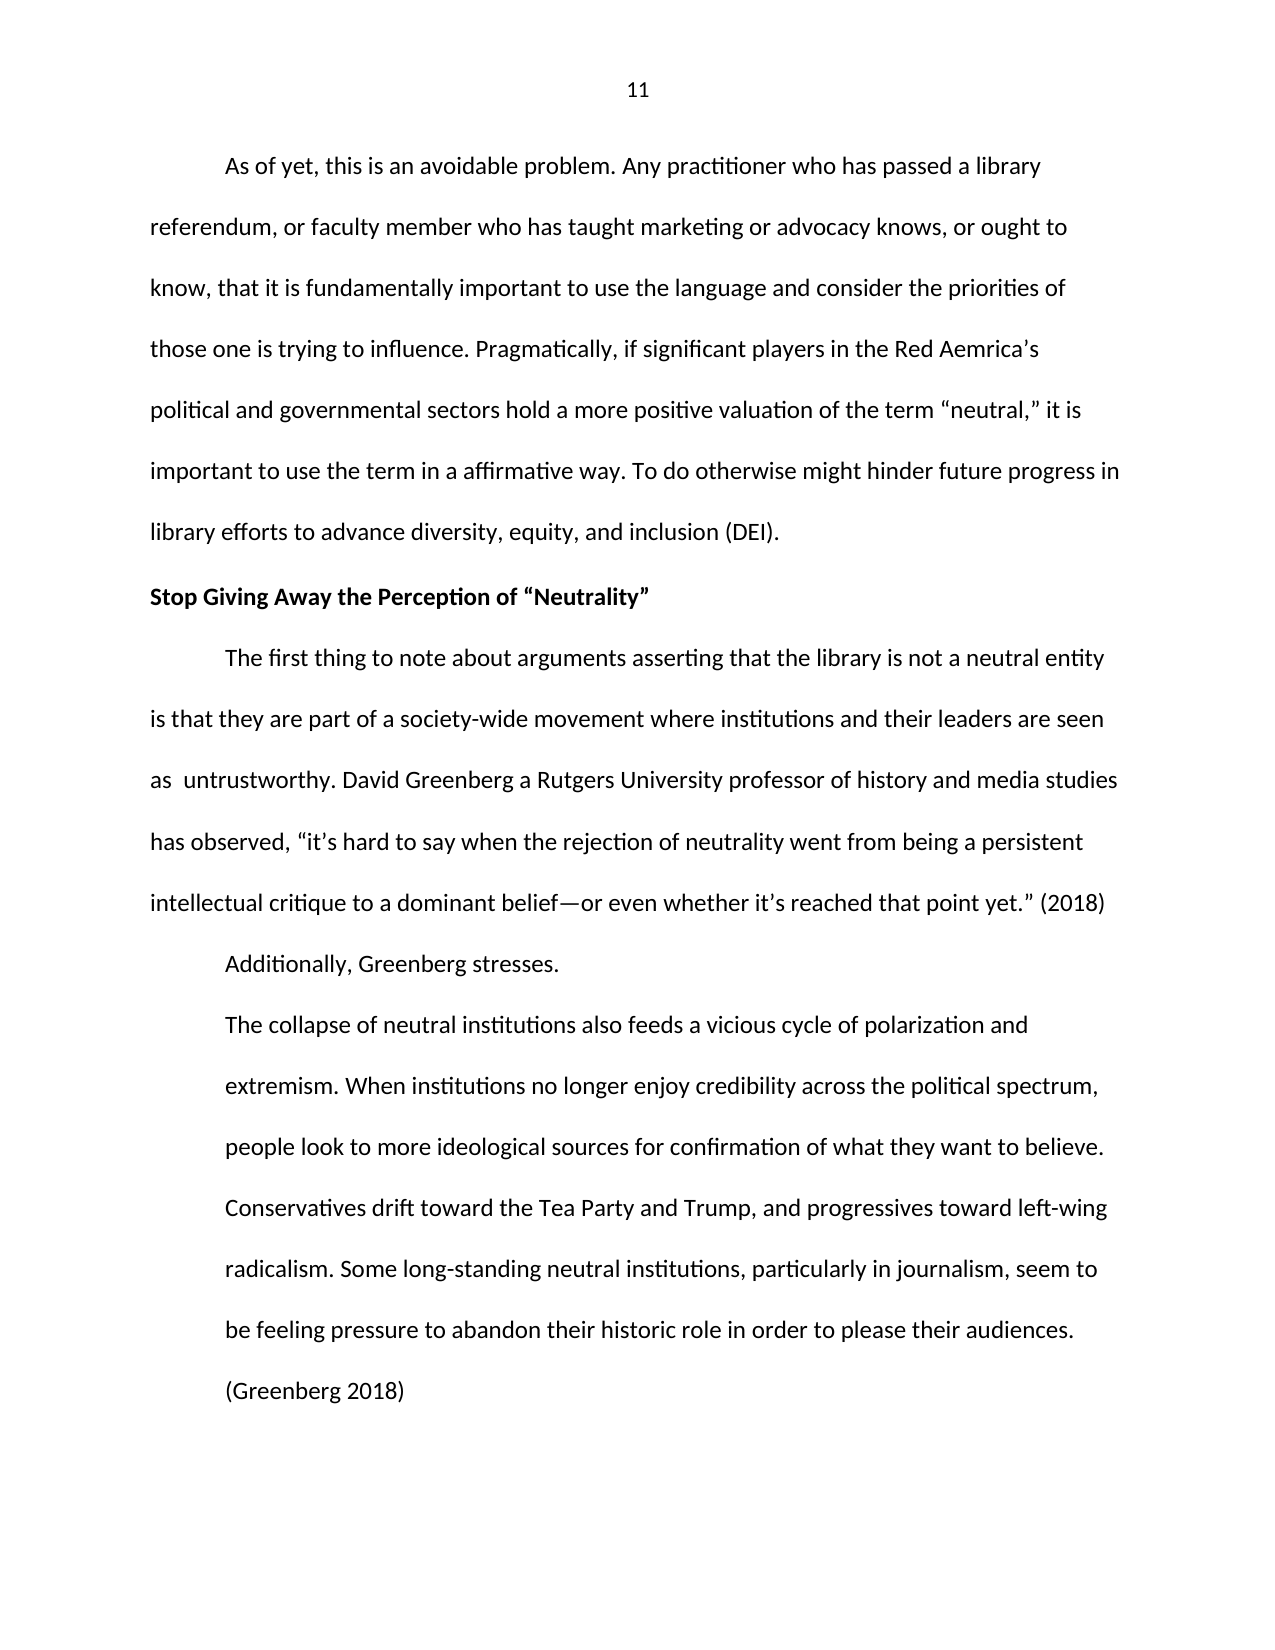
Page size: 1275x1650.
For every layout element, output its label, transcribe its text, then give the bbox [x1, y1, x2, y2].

subtitle Stop Giving Away the Perception of “Neutrality” [150, 581, 1125, 612]
text As of yet, this is an avoidable problem. Any practitioner who has passed a library referendum, or faculty member who has taught marketing or advocacy knows, or ought to know, that it is fundamentally important to use the language and consider the priorities of those one is trying to influence. Pragmatically, if significant players in the Red Aemrica’s political and governmental sectors hold a more positive valuation of the term “neutral,” it is important to use the term in a affirmative way. To do otherwise might hinder future progress in library efforts to advance diversity, equity, and inclusion (DEI). [150, 150, 1125, 547]
text The collapse of neutral institutions also feeds a vicious cycle of polarization and extremism. When institutions no longer enjoy credibility across the political spectrum, people look to more ideological sources for confirmation of what they want to believe. Conservatives drift toward the Tea Party and Trump, and progressives toward left-wing radicalism. Some long-standing neutral institutions, particularly in journalism, seem to be feeling pressure to abandon their historic role in order to please their audiences. (Greenberg 2018) [225, 1009, 1125, 1406]
text Additionally, Greenberg stresses. [150, 948, 1125, 978]
text The first thing to note about arguments asserting that the library is not a neutral entity is that they are part of a society-wide movement where institutions and their leaders are seen as untrustworthy. David Greenberg a Rutgers University professor of history and media studies has observed, “it’s hard to say when the rejection of neutrality went from being a persistent intellectual critique to a dominant belief—or even whether it’s reached that point yet.” (2018) [150, 642, 1125, 917]
